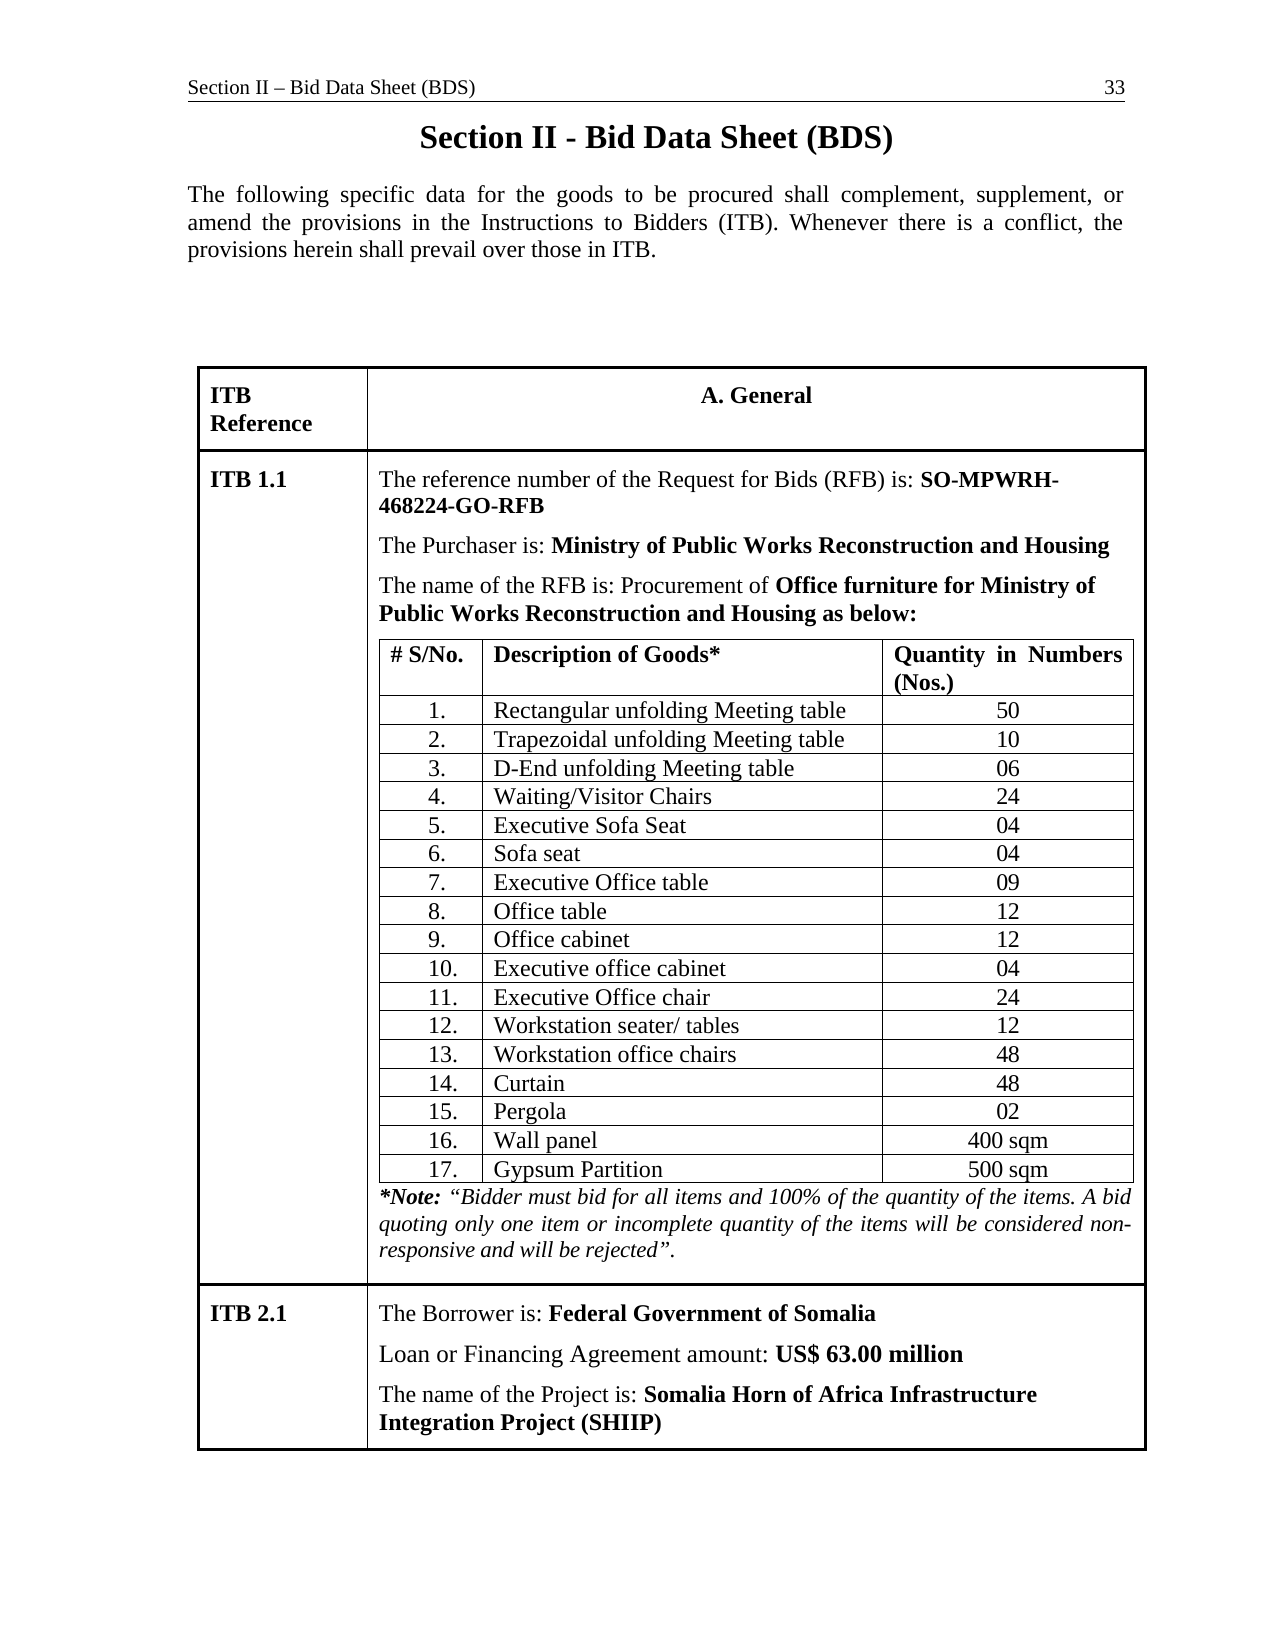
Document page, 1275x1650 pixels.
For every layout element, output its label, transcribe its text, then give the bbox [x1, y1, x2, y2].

table_cell ITB 2.1 [200, 1286, 367, 1448]
text The following specific data for the goods to be procured shall complement, supplement, or amend the provisions in the Instructions to Bidders (ITB). Whenever there is a conflict, the provisions herein shall prevail over those in ITB. [187, 180, 1125, 263]
table_cell The reference number of the Request for Bids (RFB) is: SO-MPWRH-468224-GO-RFB The Purchaser is: Ministry of Public Works Reconstruction and Housing The name of the RFB is: Procurement of Office furniture for Ministry of Public Works Reconstruction and Housing as below: *Note: “Bidder must bid for all items and 100% of the quantity of the items. A bid quoting only one item or incomplete quantity of the items will be considered non-responsive and will be rejected”. [368, 452, 1144, 1283]
table_header A. General [368, 369, 1144, 449]
table_cell The Borrower is: Federal Government of Somalia Loan or Financing Agreement amount: US$ 63.00 million The name of the Project is: Somalia Horn of Africa Infrastructure Integration Project (SHIIP) [368, 1286, 1144, 1448]
table_header ITB Reference [200, 369, 367, 449]
subtitle Section II - Bid Data Sheet (BDS) [187, 117, 1125, 155]
table_cell ITB 1.1 [200, 452, 367, 1283]
